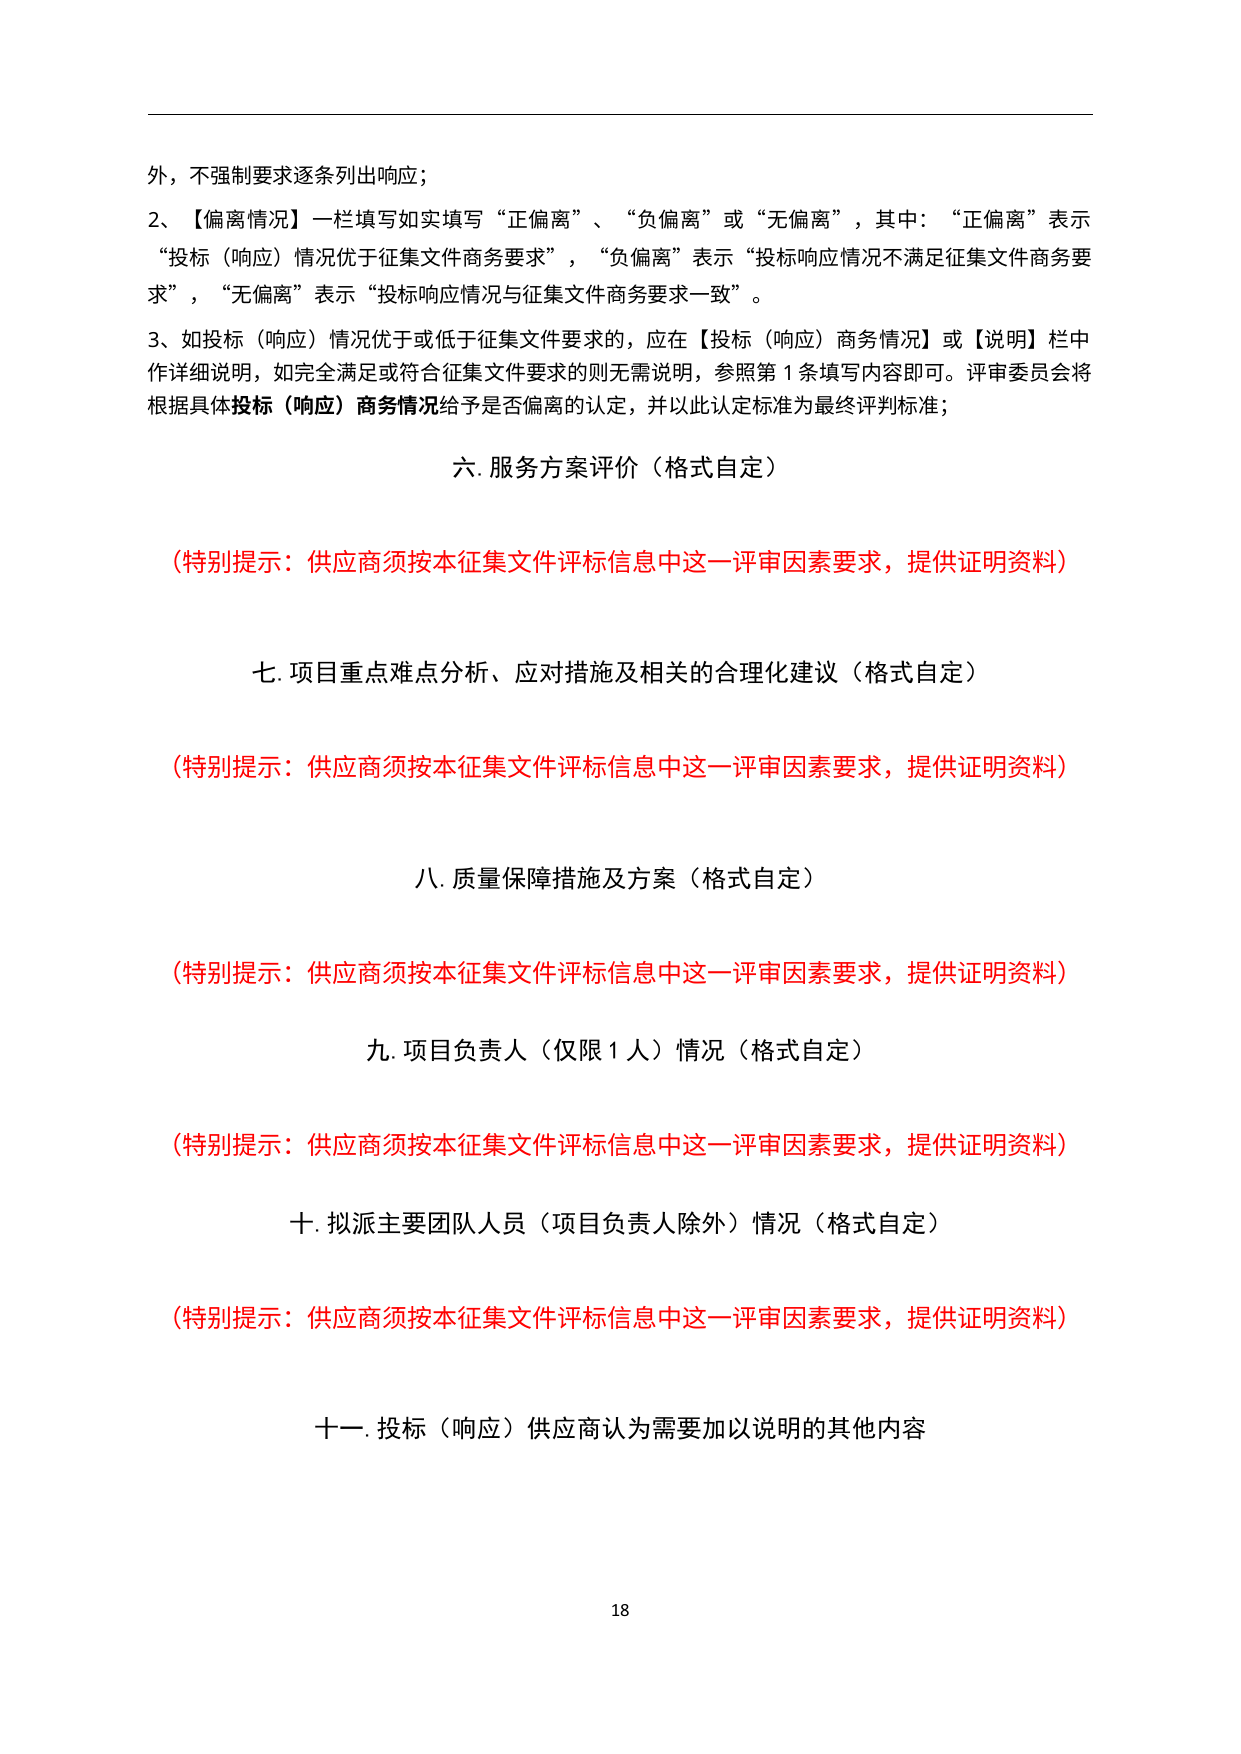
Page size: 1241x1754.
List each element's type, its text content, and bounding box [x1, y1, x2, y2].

text （特别提示：供应商须按本征集文件评标信息中这一评审因素要求，提供证明资料） [148, 1284, 1093, 1349]
text （特别提示：供应商须按本征集文件评标信息中这一评审因素要求，提供证明资料） [148, 733, 1093, 798]
subtitle 七.项目重点难点分析、应对措施及相关的合理化建议（格式自定） [148, 655, 1093, 687]
list 2、【偏离情况】一栏填写如实填写“正偏离”、“负偏离”或“无偏离”，其中：“正偏离”表示“投标（响应）情况优于征集文件商务要求”，“负偏离”表示“投标响应情况不满足征集文件商务要求”，“无偏离”表示“投标响应情况与征集文件商务要求一致”。 [148, 203, 1093, 309]
subtitle 十.拟派主要团队人员（项目负责人除外）情况（格式自定） [148, 1206, 1093, 1238]
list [148, 159, 1093, 189]
text （特别提示：供应商须按本征集文件评标信息中这一评审因素要求，提供证明资料） [148, 939, 1093, 1004]
subtitle 九.项目负责人（仅限1人）情况（格式自定） [148, 1033, 1093, 1065]
subtitle 八.质量保障措施及方案（格式自定） [148, 860, 1093, 892]
subtitle 六.服务方案评价（格式自定） [148, 449, 1093, 482]
text （特别提示：供应商须按本征集文件评标信息中这一评审因素要求，提供证明资料） [148, 1111, 1093, 1176]
text （特别提示：供应商须按本征集文件评标信息中这一评审因素要求，提供证明资料） [148, 528, 1093, 593]
subtitle 十一.投标（响应）供应商认为需要加以说明的其他内容 [148, 1411, 1093, 1443]
text 3、如投标（响应）情况优于或低于征集文件要求的，应在【投标（响应）商务情况】或【说明】栏中作详细说明，如完全满足或符合征集文件要求的则无需说明，参照第1条填写内容即可。评审委员会将根据具体投标（响应）商务情况给予是否偏离的认定，并以此认定标准为最终评判标准； [148, 323, 1093, 420]
